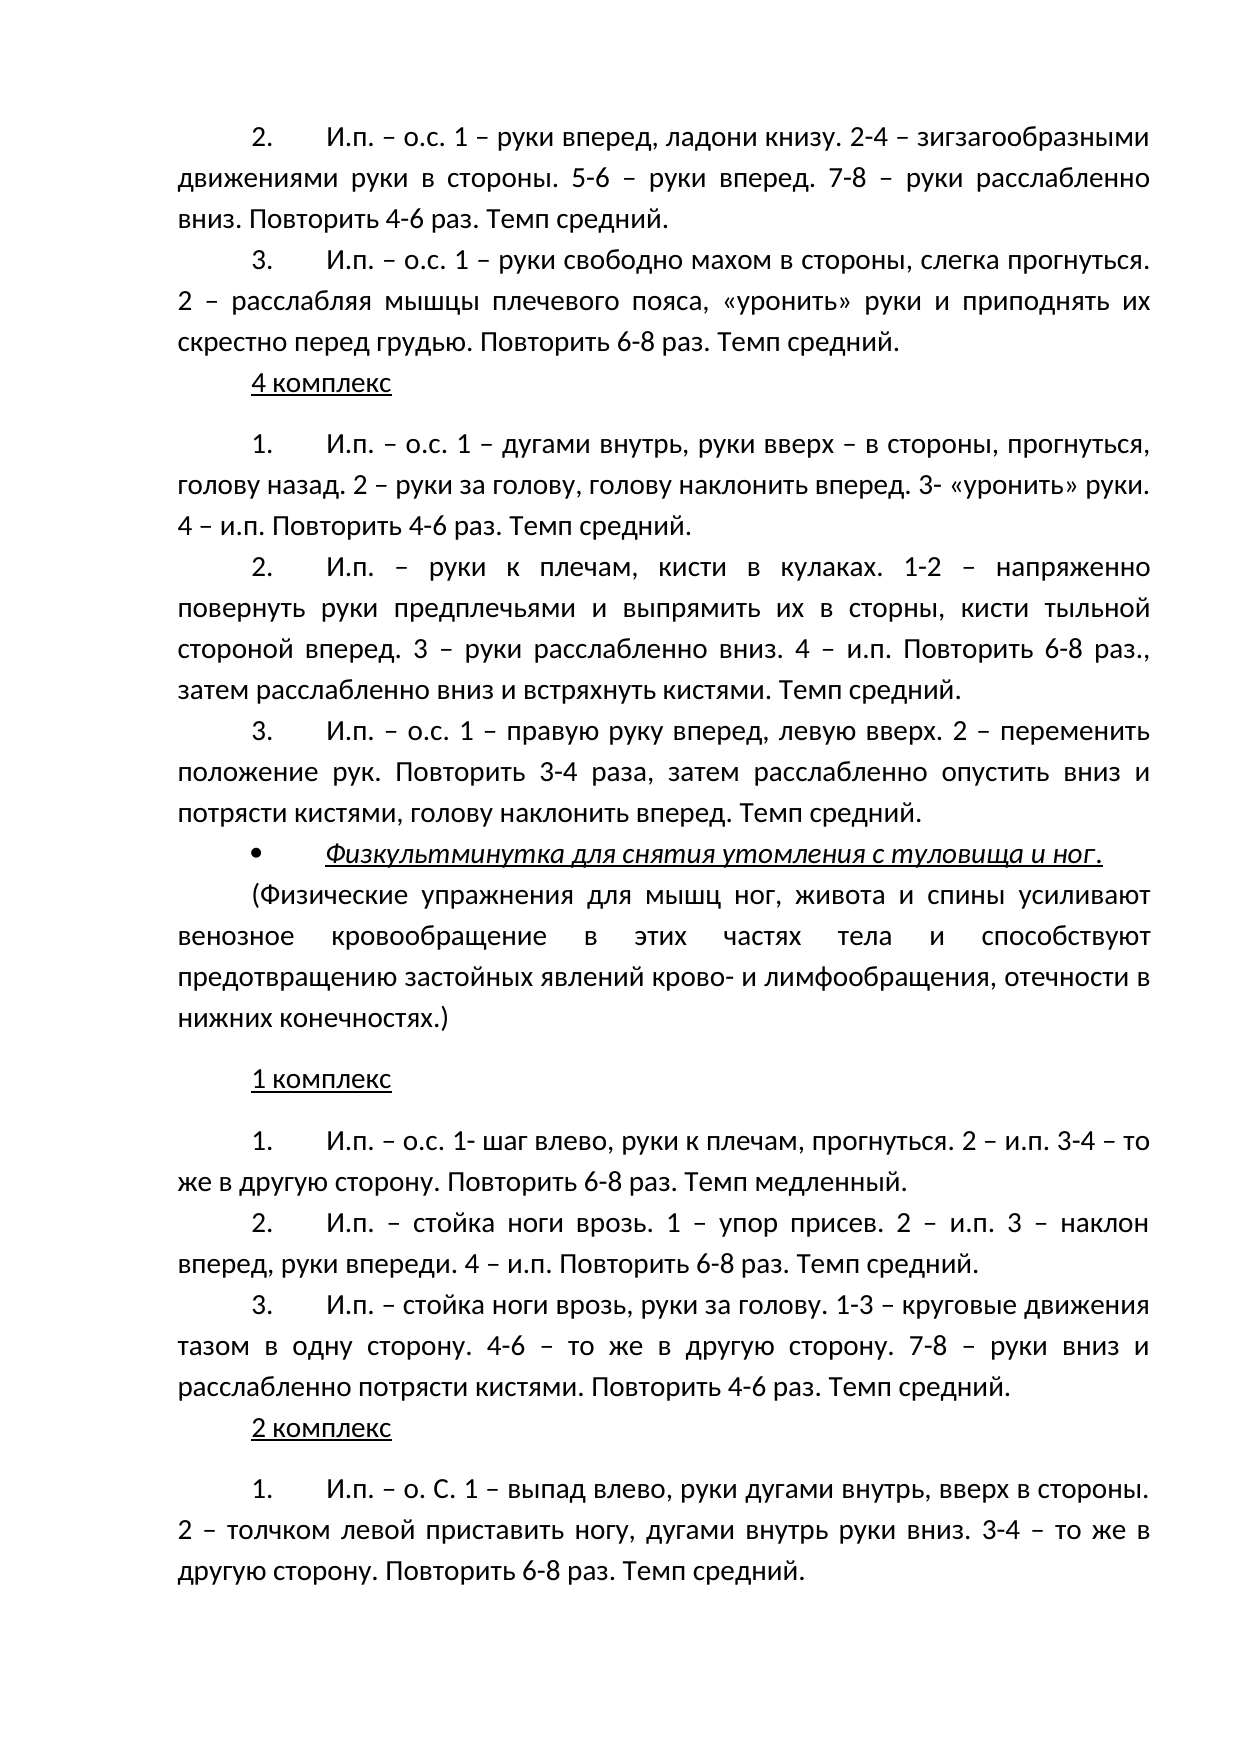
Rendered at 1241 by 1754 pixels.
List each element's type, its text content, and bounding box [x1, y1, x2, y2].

list И.п. – стойка ноги врозь, руки за голову. 1-3 – круговые движения тазом в одну сторону. 4-6 – то же в другую сторону. 7-8 – руки вниз и расслабленно потрясти кистями. Повторить 4-6 раз. Темп средний. [177, 1286, 1152, 1403]
text 2 комплекс [177, 1409, 1152, 1444]
list И.п. – руки к плечам, кисти в кулаках. 1-2 – напряженно повернуть руки предплечьями и выпрямить их в сторны, кисти тыльной стороной вперед. 3 – руки расслабленно вниз. 4 – и.п. Повторить 6-8 раз., затем расслабленно вниз и встряхнуть кистями. Темп средний. [177, 548, 1152, 707]
list И.п. – стойка ноги врозь. 1 – упор присев. 2 – и.п. 3 – наклон вперед, руки впереди. 4 – и.п. Повторить 6-8 раз. Темп средний. [177, 1204, 1152, 1281]
list И.п. – о.с. 1 – правую руку вперед, левую вверх. 2 – переменить положение рук. Повторить 3-4 раза, затем расслабленно опустить вниз и потрясти кистями, голову наклонить вперед. Темп средний. [177, 712, 1152, 829]
list И.п. – о.с. 1 – дугами внутрь, руки вверх – в стороны, прогнуться, голову назад. 2 – руки за голову, голову наклонить вперед. 3- «уронить» руки. 4 – и.п. Повторить 4-6 раз. Темп средний. [177, 426, 1152, 543]
text 4 комплекс [177, 364, 1152, 399]
text (Физические упражнения для мышц ног, живота и спины усиливают венозное кровообращение в этих частях тела и способствуют предотвращению застойных явлений крово- и лимфообращения, отечности в нижних конечностях.) [177, 876, 1152, 1034]
list И.п. – о. С. 1 – выпад влево, руки дугами внутрь, вверх в стороны. 2 – толчком левой приставить ногу, дугами внутрь руки вниз. 3-4 – то же в другую сторону. Повторить 6-8 раз. Темп средний. [177, 1471, 1152, 1588]
list И.п. – о.с. 1 – руки свободно махом в стороны, слегка прогнуться. 2 – расслабляя мышцы плечевого пояса, «уронить» руки и приподнять их скрестно перед грудью. Повторить 6-8 раз. Темп средний. [177, 241, 1152, 358]
list Физкультминутка для снятия утомления с туловища и ног. [177, 835, 1152, 871]
list И.п. – о.с. 1- шаг влево, руки к плечам, прогнуться. 2 – и.п. 3-4 – то же в другую сторону. Повторить 6-8 раз. Темп медленный. [177, 1122, 1152, 1199]
text 1 комплекс [177, 1060, 1152, 1096]
list И.п. – о.с. 1 – руки вперед, ладони книзу. 2-4 – зигзагообразными движениями руки в стороны. 5-6 – руки вперед. 7-8 – руки расслабленно вниз. Повторить 4-6 раз. Темп средний. [177, 118, 1152, 236]
